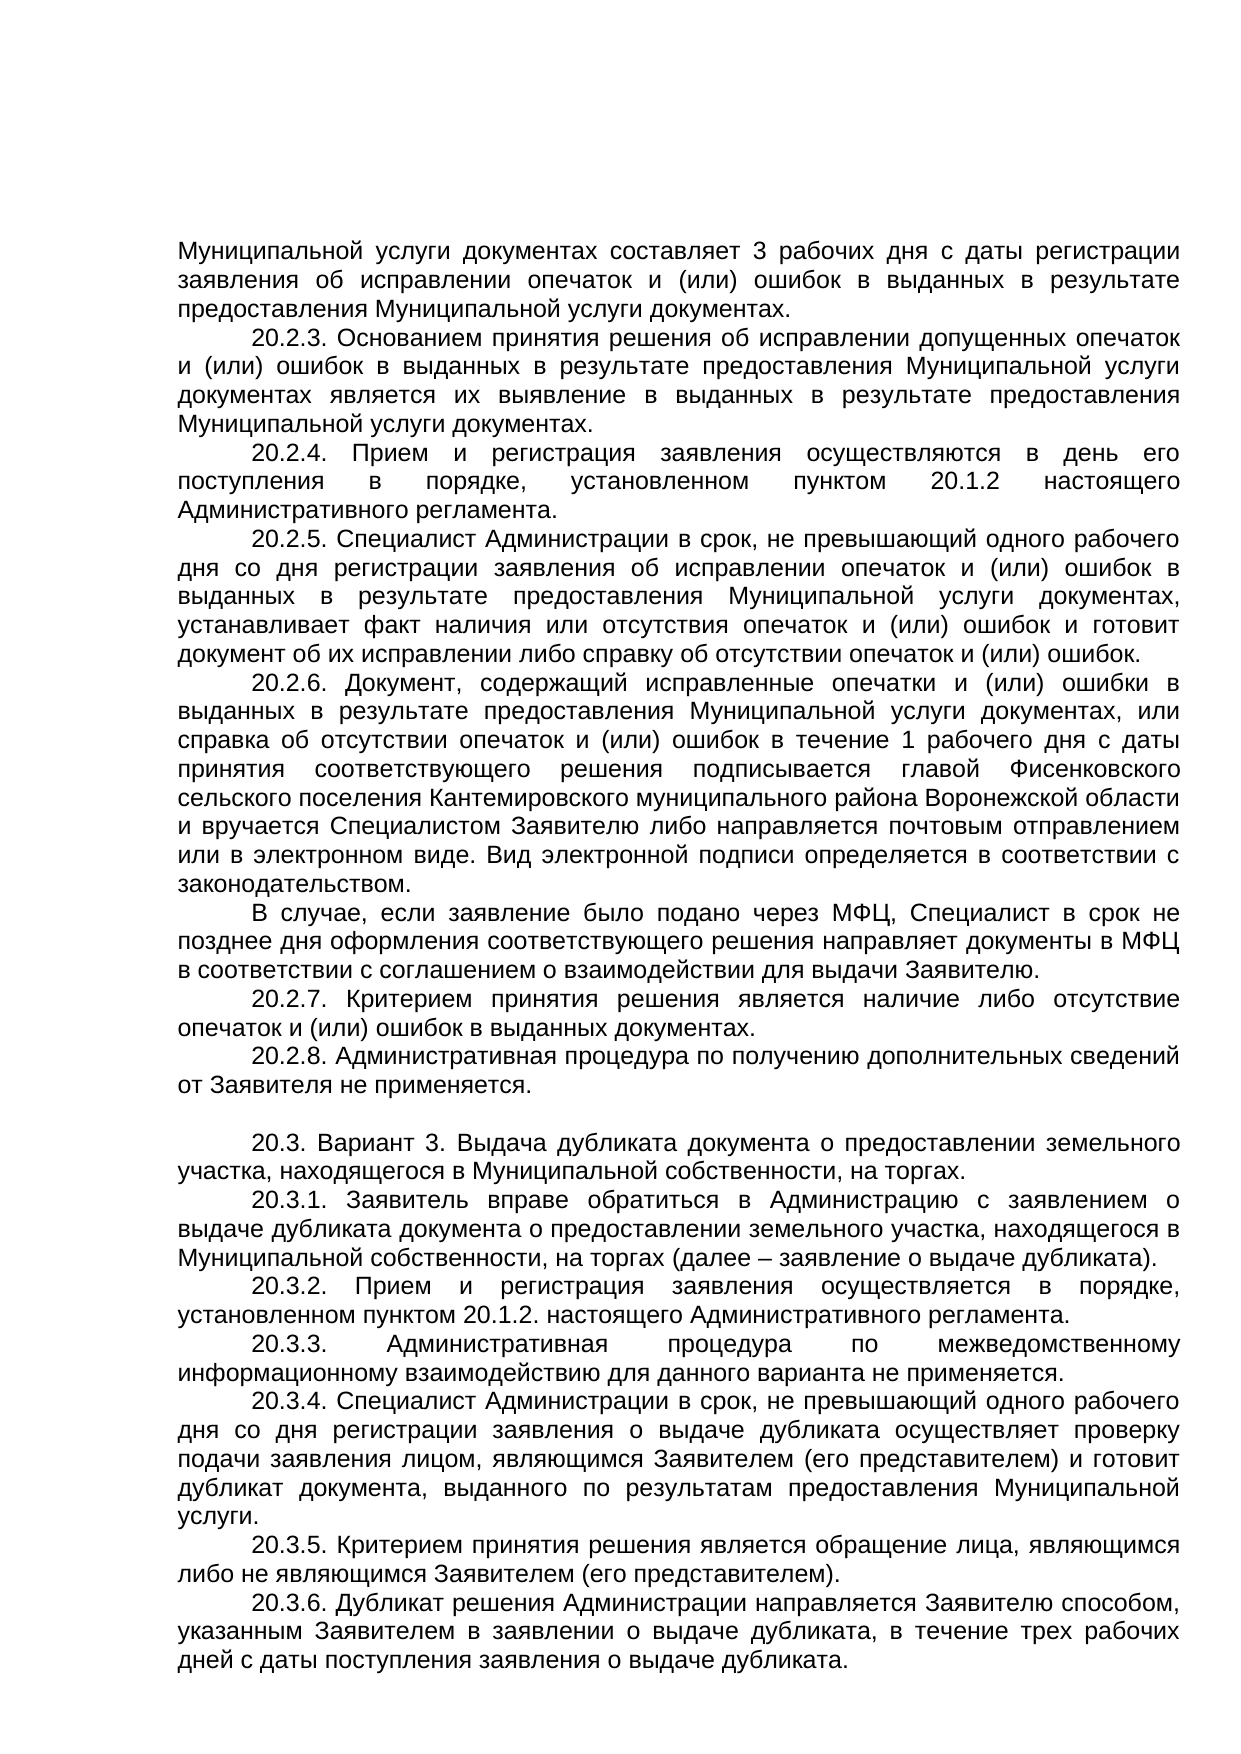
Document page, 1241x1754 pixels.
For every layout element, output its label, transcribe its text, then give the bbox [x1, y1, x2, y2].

list 20.3. Вариант 3. Выдача дубликата документа о предоставлении земельного участка, находящегося в Муниципальной собственности, на торгах. [177, 1127, 1181, 1185]
text 20.3.3. Административная процедура по межведомственному информационному взаимодействию для данного варианта не применяется. [177, 1329, 1181, 1386]
text 20.3.2. Прием и регистрация заявления осуществляется в порядке, установленном пунктом 20.1.2. настоящего Административного регламента. [177, 1271, 1181, 1329]
text 20.3.6. Дубликат решения Администрации направляется Заявителю способом, указанным Заявителем в заявлении о выдаче дубликата, в течение трех рабочих дней с даты поступления заявления о выдаче дубликата. [177, 1587, 1181, 1674]
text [177, 236, 1181, 322]
text 20.2.6. Документ, содержащий исправленные опечатки и (или) ошибки в выданных в результате предоставления Муниципальной услуги документах, или справка об отсутствии опечаток и (или) ошибок в течение 1 рабочего дня с даты принятия соответствующего решения подписывается главой Фисенковского сельского поселения Кантемировского муниципального района Воронежской области и вручается Специалистом Заявителю либо направляется почтовым отправлением или в электронном виде. Вид электронной подписи определяется в соответствии с законодательством. [177, 667, 1181, 897]
text 20.3.5. Критерием принятия решения является обращение лица, являющимся либо не являющимся Заявителем (его представителем). [177, 1530, 1181, 1587]
text 20.2.7. Критерием принятия решения является наличие либо отсутствие опечаток и (или) ошибок в выданных документах. [177, 984, 1181, 1041]
text 20.3.1. Заявитель вправе обратиться в Администрацию с заявлением о выдаче дубликата документа о предоставлении земельного участка, находящегося в Муниципальной собственности, на торгах (далее – заявление о выдаче дубликата). [177, 1185, 1181, 1271]
text 20.3.4. Специалист Администрации в срок, не превышающий одного рабочего дня со дня регистрации заявления о выдаче дубликата осуществляет проверку подачи заявления лицом, являющимся Заявителем (его представителем) и готовит дубликат документа, выданного по результатам предоставления Муниципальной услуги. [177, 1386, 1181, 1530]
text 20.2.5. Специалист Администрации в срок, не превышающий одного рабочего дня со дня регистрации заявления об исправлении опечаток и (или) ошибок в выданных в результате предоставления Муниципальной услуги документах, устанавливает факт наличия или отсутствия опечаток и (или) ошибок и готовит документ об их исправлении либо справку об отсутствии опечаток и (или) ошибок. [177, 524, 1181, 667]
text 20.2.4. Прием и регистрация заявления осуществляются в день его поступления в порядке, установленном пунктом 20.1.2 настоящего Административного регламента. [177, 437, 1181, 524]
text В случае, если заявление было подано через МФЦ, Специалист в срок не позднее дня оформления соответствующего решения направляет документы в МФЦ в соответствии с соглашением о взаимодействии для выдачи Заявителю. [177, 897, 1181, 984]
text 20.2.3. Основанием принятия решения об исправлении допущенных опечаток и (или) ошибок в выданных в результате предоставления Муниципальной услуги документах является их выявление в выданных в результате предоставления Муниципальной услуги документах. [177, 322, 1181, 437]
text 20.2.8. Административная процедура по получению дополнительных сведений от Заявителя не применяется. [177, 1041, 1181, 1099]
